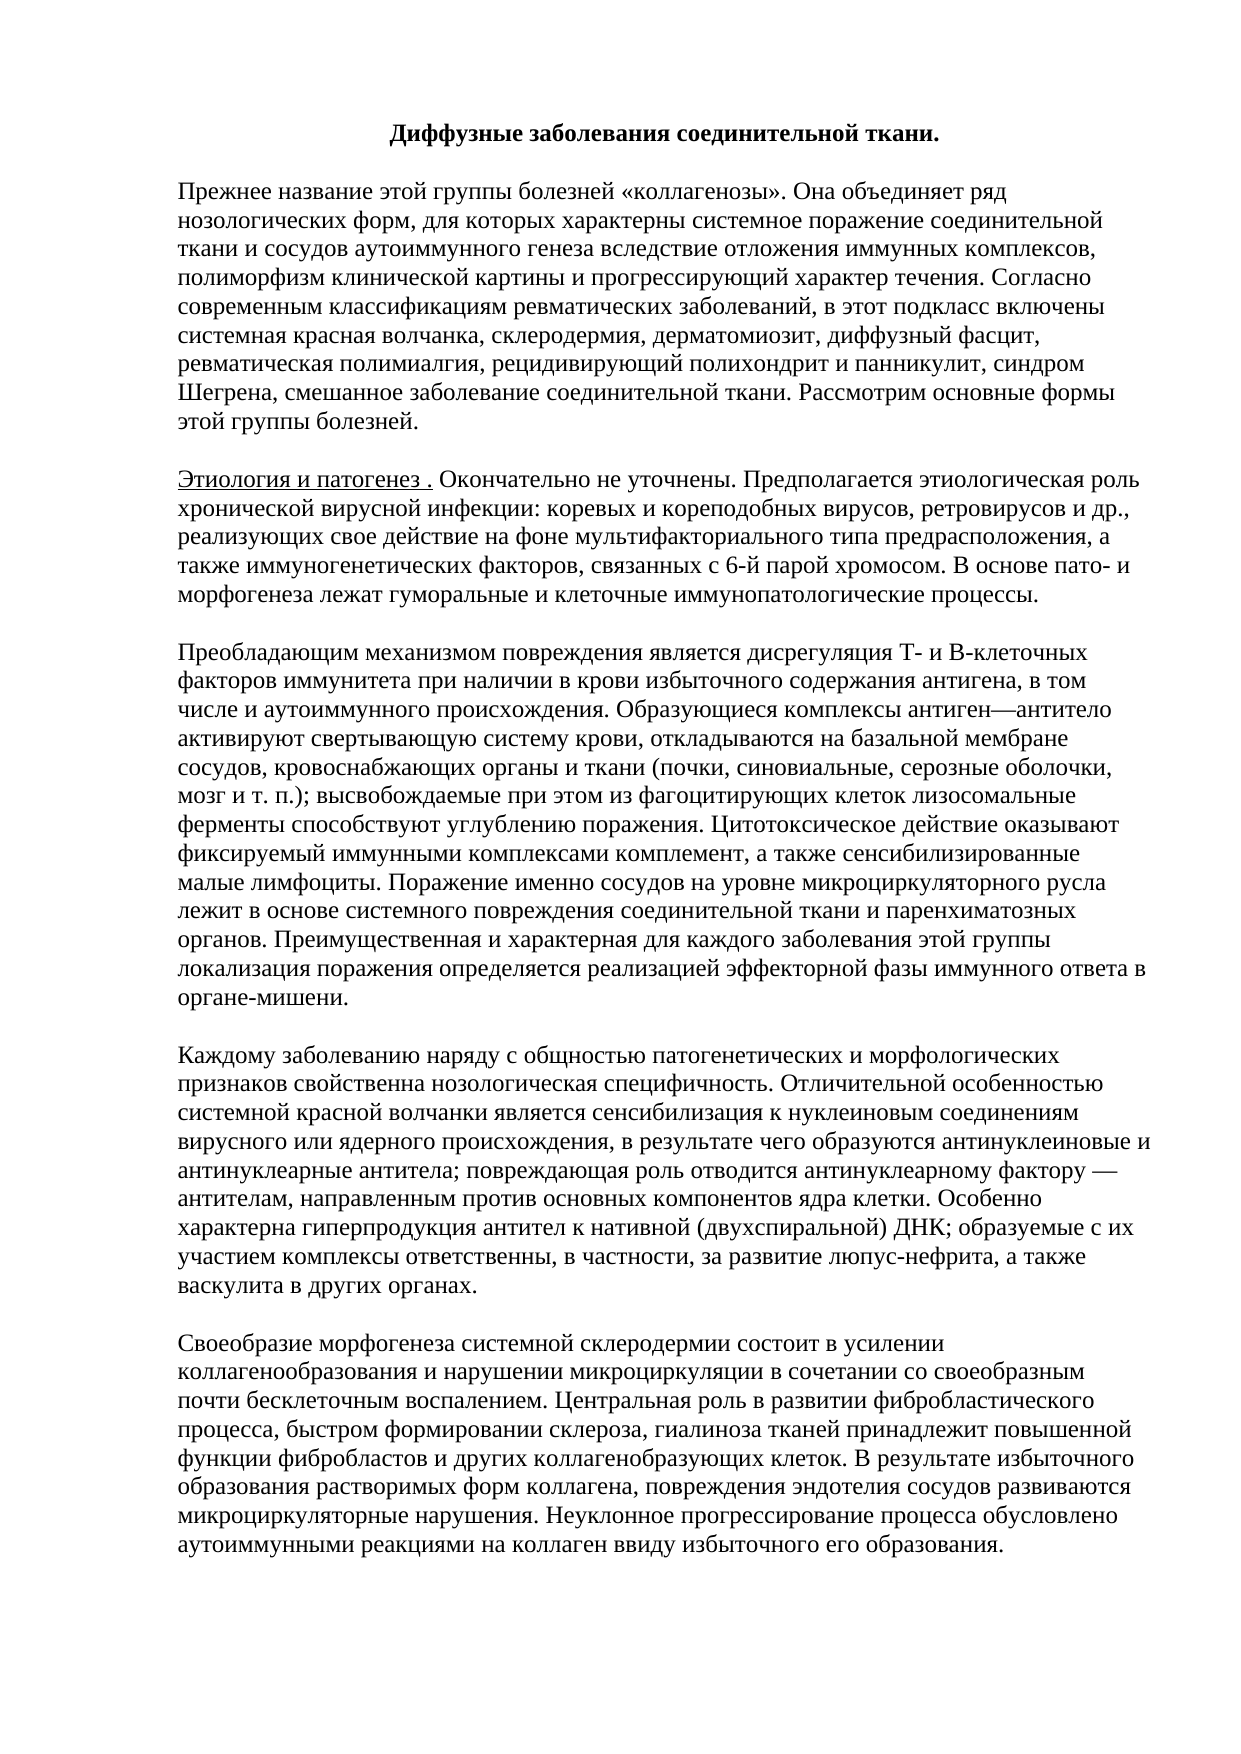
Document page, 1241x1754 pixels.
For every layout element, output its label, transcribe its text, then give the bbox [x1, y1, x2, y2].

text Этиология и патогенез . Окончательно не уточнены. Предполагается этиологическая роль хронической вирусной инфекции: коревых и кореподобных вирусов, ретровирусов и др., реализующих свое действие на фоне мультифакториального типа предрасположения, а также иммуногенетических факторов, связанных с 6-й парой хромосом. В основе пато- и морфогенеза лежат гуморальные и клеточные иммунопатологические процессы. [177, 464, 1152, 608]
text Прежнее название этой группы болезней «коллагенозы». Она объединяет ряд нозологических форм, для которых характерны системное поражение соединительной ткани и сосудов аутоиммунного генеза вследствие отложения иммунных комплексов, полиморфизм клинической картины и прогрессирующий характер течения. Согласно современным классификациям ревматических заболеваний, в этот подкласс включены системная красная волчанка, склеродермия, дерматомиозит, диффузный фасцит, ревматическая полимиалгия, рецидивирующий полихондрит и панникулит, синдром Шегрена, смешанное заболевание соединительной ткани. Рассмотрим основные формы этой группы болезней. [177, 176, 1152, 435]
text Диффузные заболевания соединительной ткани. [177, 118, 1152, 147]
text Каждому заболеванию наряду с общностью патогенетических и морфологических признаков свойственна нозологическая специфичность. Отличительной особенностью системной красной волчанки является сенсибилизация к нуклеиновым соединениям вирусного или ядерного происхождения, в результате чего образуются антинуклеиновые и антинуклеарные антитела; повреждающая роль отводится антинуклеарному фактору — антителам, направленным против основных компонентов ядра клетки. Особенно характерна гиперпродукция антител к нативной (двухспиральной) ДНК; образуемые с их участием комплексы ответственны, в частности, за развитие люпус-нефрита, а также васкулита в других органах. [177, 1040, 1152, 1298]
text Своеобразие морфогенеза системной склеродермии состоит в усилении коллагенообразования и нарушении микроциркуляции в сочетании со своеобразным почти бесклеточным воспалением. Центральная роль в развитии фибробластического процесса, быстром формировании склероза, гиалиноза тканей принадлежит повышенной функции фибробластов и других коллагенобразующих клеток. В результате избыточного образования растворимых форм коллагена, повреждения эндотелия сосудов развиваются микроциркуляторные нарушения. Неуклонное прогрессирование процесса обусловлено аутоиммунными реакциями на коллаген ввиду избыточного его образования. [177, 1328, 1152, 1558]
text Преобладающим механизмом повреждения является дисрегуляция Т- и В-клеточных факторов иммунитета при наличии в крови избыточного содержания антигена, в том числе и аутоиммунного происхождения. Образующиеся комплексы антиген—антитело активируют свертывающую систему крови, откладываются на базальной мембране сосудов, кровоснабжающих органы и ткани (почки, синовиальные, серозные оболочки, мозг и т. п.); высвобождаемые при этом из фагоцитирующих клеток лизосомальные ферменты способствуют углублению поражения. Цитотоксическое действие оказывают фиксируемый иммунными комплексами комплемент, а также сенсибилизированные малые лимфоциты. Поражение именно сосудов на уровне микроциркуляторного русла лежит в основе системного повреждения соединительной ткани и паренхиматозных органов. Преимущественная и характерная для каждого заболевания этой группы локализация поражения определяется реализацией эффекторной фазы иммунного ответа в органе-мишени. [177, 637, 1152, 1011]
